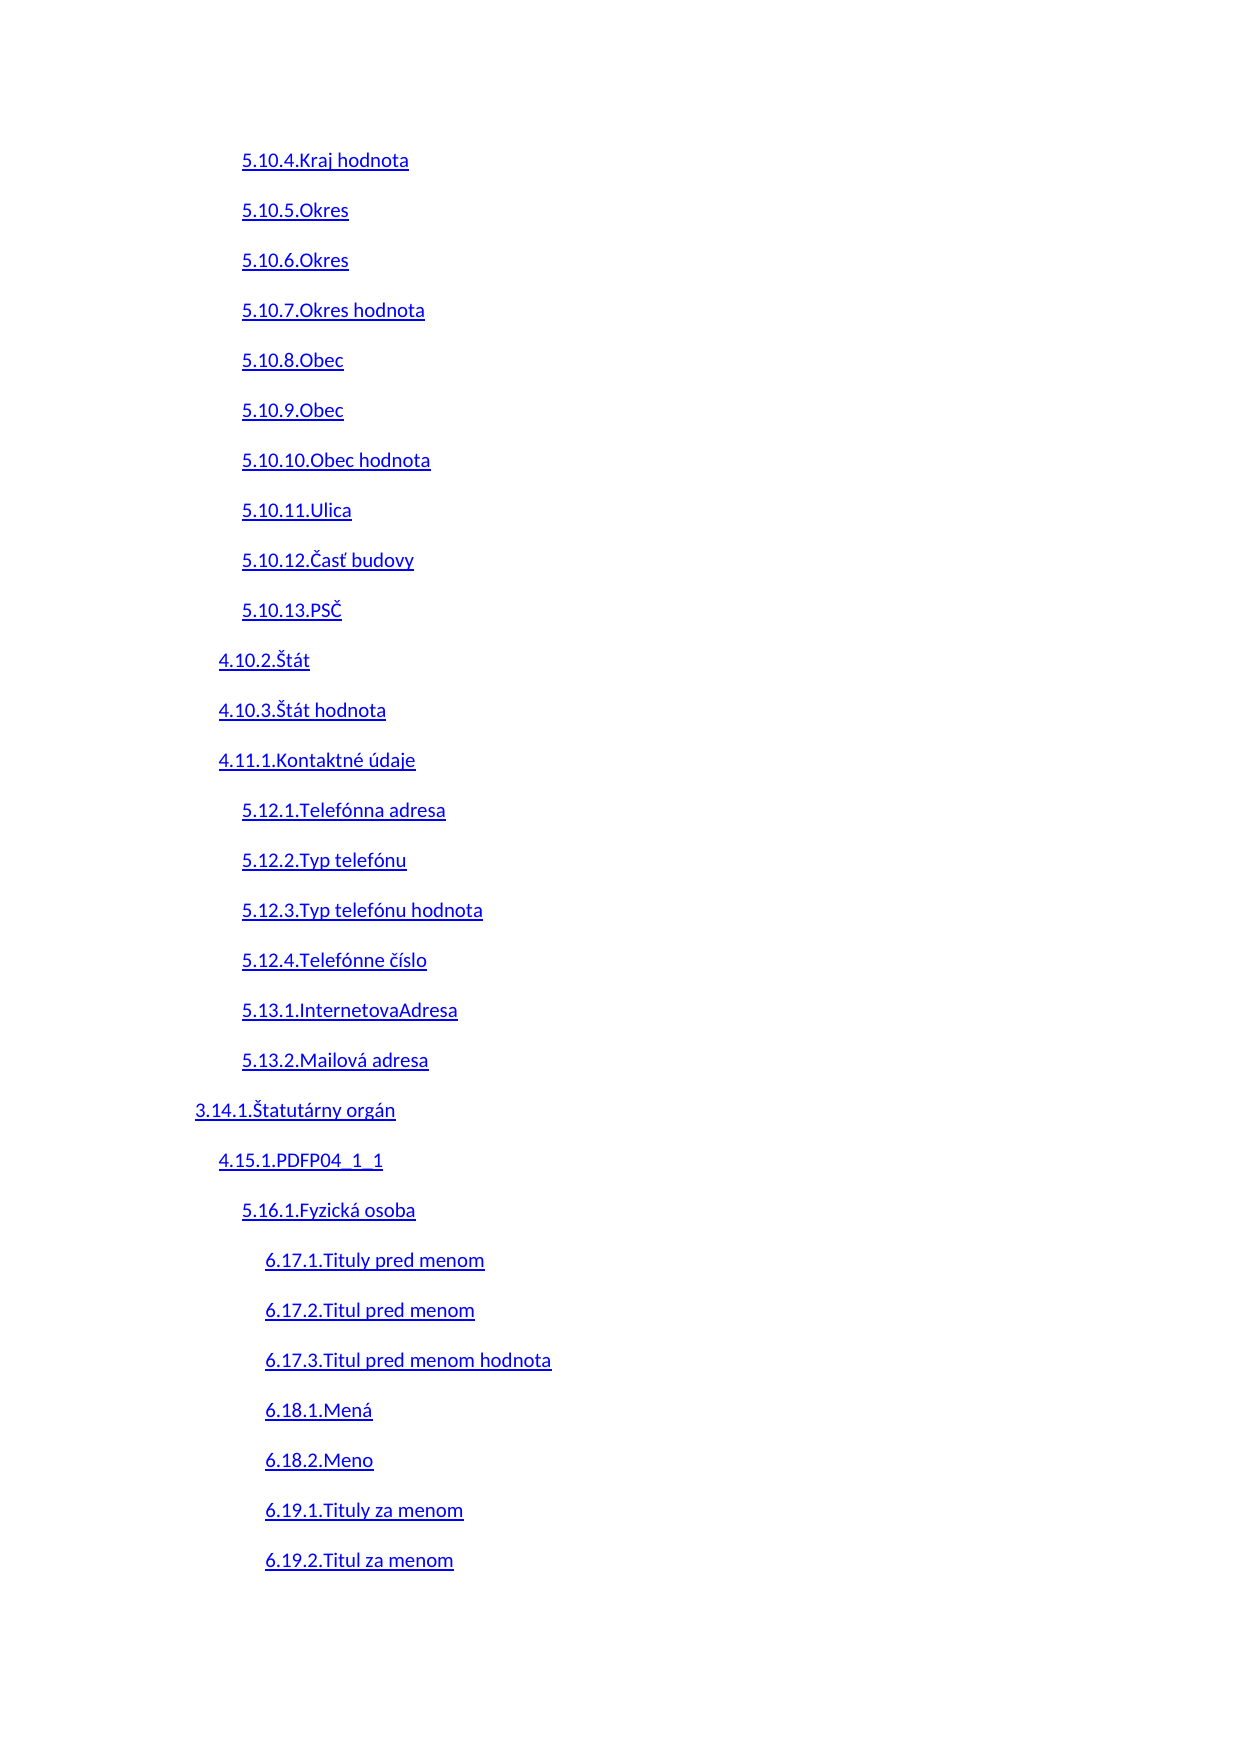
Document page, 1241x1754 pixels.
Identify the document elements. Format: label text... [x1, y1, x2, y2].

text 5.12.4.Telefónne číslo [148, 948, 1093, 973]
text 5.10.6.Okres [148, 248, 1093, 273]
text 5.12.2.Typ telefónu [148, 848, 1093, 873]
text 5.10.5.Okres [148, 198, 1093, 223]
text 6.18.1.Mená [148, 1398, 1093, 1423]
text 5.10.8.Obec [148, 348, 1093, 373]
text 6.17.1.Tituly pred menom [148, 1248, 1093, 1273]
text 5.10.13.PSČ [148, 598, 1093, 623]
text 5.13.2.Mailová adresa [148, 1048, 1093, 1073]
text 6.18.2.Meno [148, 1448, 1093, 1473]
text 4.10.3.Štát hodnota [148, 698, 1093, 723]
text 3.14.1.Štatutárny orgán [148, 1098, 1093, 1123]
text 5.10.4.Kraj hodnota [148, 148, 1093, 173]
text 5.10.7.Okres hodnota [148, 298, 1093, 323]
text 4.10.2.Štát [148, 648, 1093, 673]
text 6.19.1.Tituly za menom [148, 1498, 1093, 1523]
text 6.17.3.Titul pred menom hodnota [148, 1348, 1093, 1373]
text 5.12.3.Typ telefónu hodnota [148, 898, 1093, 923]
text 5.10.11.Ulica [148, 498, 1093, 523]
text 6.17.2.Titul pred menom [148, 1298, 1093, 1323]
text 5.12.1.Telefónna adresa [148, 798, 1093, 823]
text 4.11.1.Kontaktné údaje [148, 748, 1093, 773]
text 5.10.12.Časť budovy [148, 548, 1093, 573]
text 5.10.9.Obec [148, 398, 1093, 423]
text 5.10.10.Obec hodnota [148, 448, 1093, 473]
text 5.16.1.Fyzická osoba [148, 1198, 1093, 1223]
text 5.13.1.InternetovaAdresa [148, 998, 1093, 1023]
text 4.15.1.PDFP04_1_1 [148, 1148, 1093, 1173]
text 6.19.2.Titul za menom [148, 1548, 1093, 1573]
